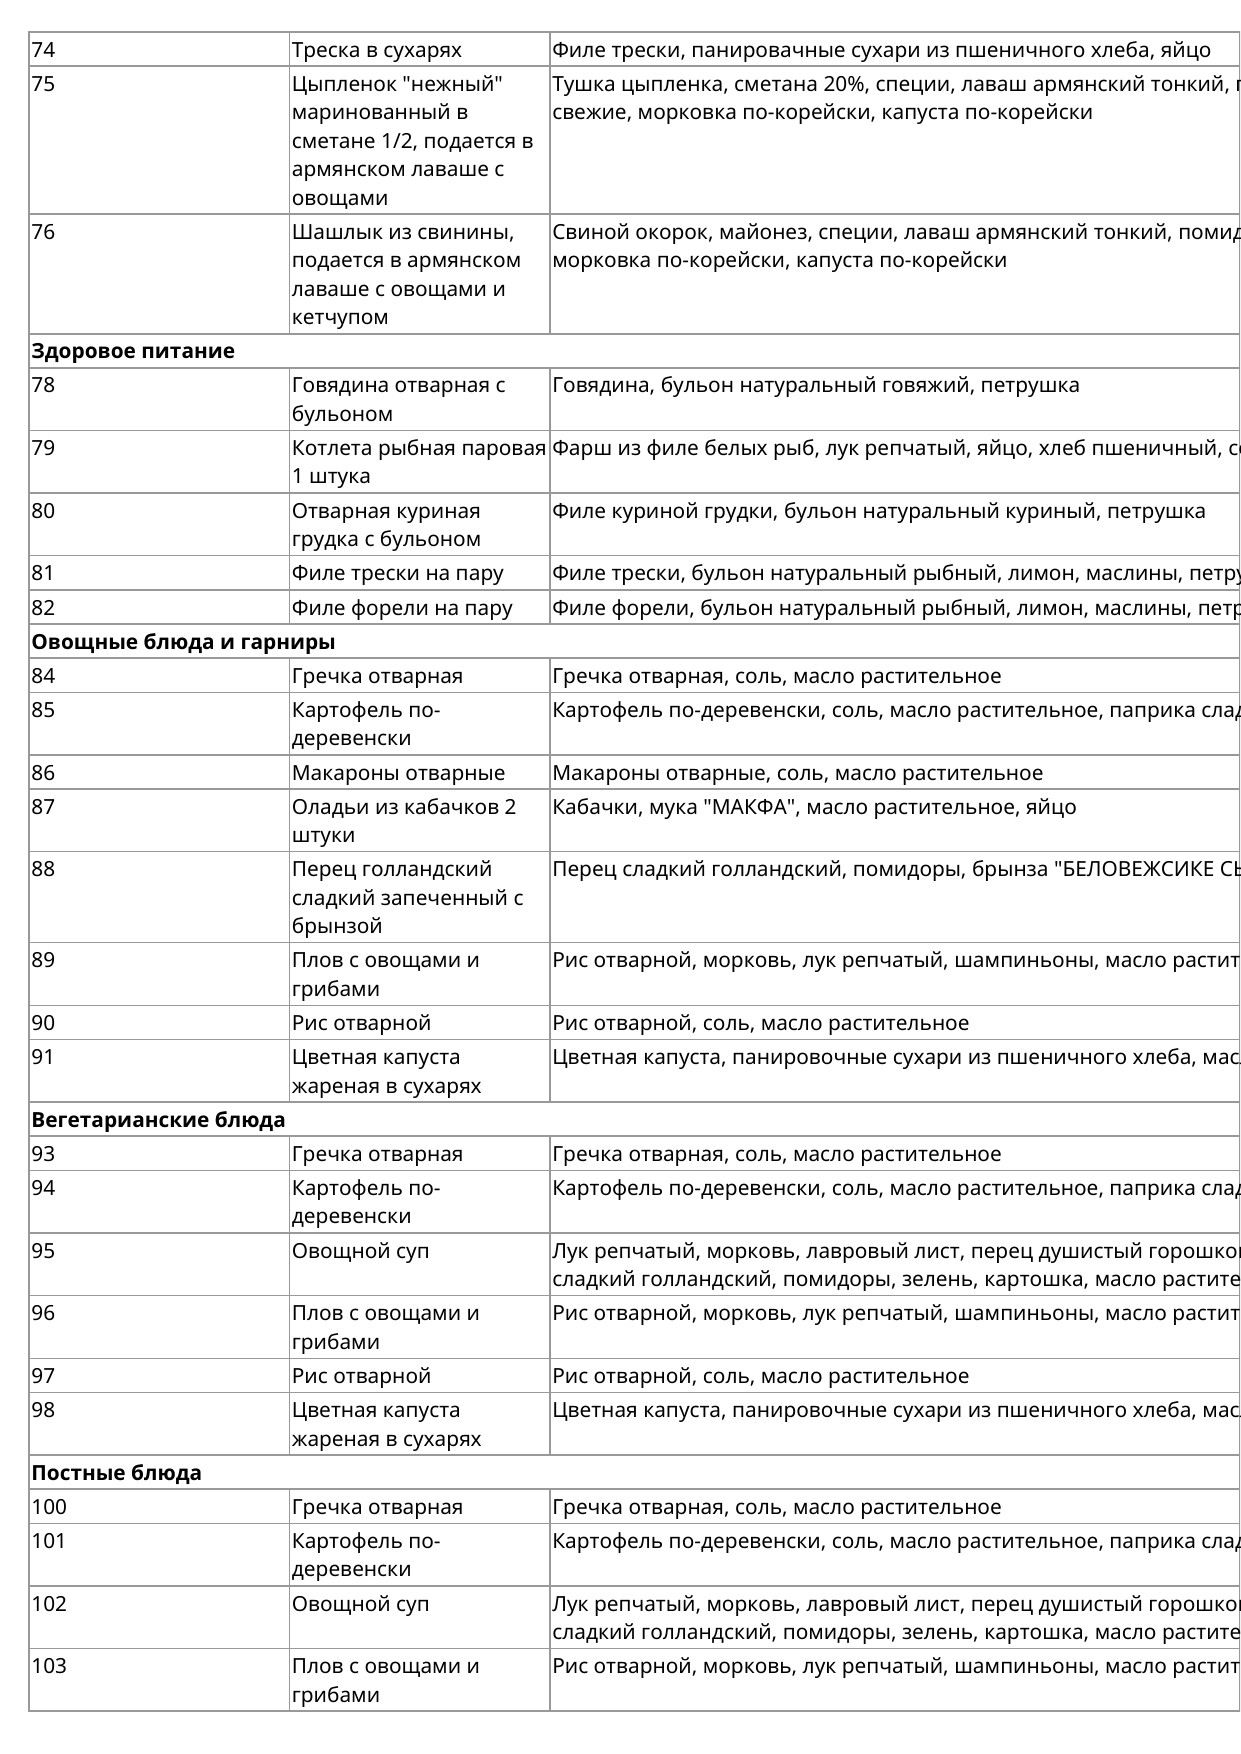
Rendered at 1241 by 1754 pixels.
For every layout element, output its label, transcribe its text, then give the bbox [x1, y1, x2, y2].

table_cell Гречка отварная, соль, масло растительное [551, 659, 1239, 691]
table_cell Картофель по-деревенски [290, 1524, 549, 1585]
table_cell Картофель по-деревенски, соль, масло растительное, паприка сладкая [551, 1524, 1239, 1585]
table_cell Овощные блюда и гарниры [30, 625, 1239, 657]
table_cell Говядина отварная с бульоном [290, 369, 549, 429]
table_cell 88 [30, 852, 289, 942]
table_cell Макароны отварные, соль, масло растительное [551, 756, 1239, 788]
table_cell Гречка отварная, соль, масло растительное [551, 1490, 1239, 1522]
table_cell Здоровое питание [30, 335, 1239, 367]
table_cell Цветная капуста жареная в сухарях [290, 1040, 549, 1101]
table_cell Цветная капуста жареная в сухарях [290, 1393, 549, 1454]
table_cell Макароны отварные [290, 756, 549, 788]
table_cell Гречка отварная [290, 1137, 549, 1169]
table_cell 85 [30, 693, 289, 754]
table_cell Рис отварной, морковь, лук репчатый, шампиньоны, масло растительное [551, 1649, 1239, 1710]
table_cell Плов с овощами и грибами [290, 943, 549, 1004]
table_cell Филе трески, бульон натуральный рыбный, лимон, маслины, петрушка [551, 556, 1239, 589]
table_cell Филе форели, бульон натуральный рыбный, лимон, маслины, петрушка [551, 591, 1239, 623]
table_cell 87 [30, 790, 289, 851]
table_cell Картофель по-деревенски [290, 1171, 549, 1232]
table_cell 81 [30, 556, 289, 589]
table_cell Котлета рыбная паровая 1 штука [290, 431, 549, 492]
table_cell Перец сладкий голландский, помидоры, брынза "БЕЛОВЕЖСИКЕ СЫРЫ", растительное масло [551, 852, 1239, 942]
table_cell 84 [30, 659, 289, 691]
table_cell Оладьи из кабачков 2 штуки [290, 790, 549, 851]
table_cell Кабачки, мука "МАКФА", масло растительное, яйцо [551, 790, 1239, 851]
table_cell Треска в сухарях [290, 33, 549, 65]
table_cell 96 [30, 1296, 289, 1357]
table_cell Рис отварной, морковь, лук репчатый, шампиньоны, масло растительное [551, 1296, 1239, 1357]
table_cell 98 [30, 1393, 289, 1454]
table_cell Плов с овощами и грибами [290, 1296, 549, 1357]
table_cell 97 [30, 1359, 289, 1392]
table_cell Филе трески на пару [290, 556, 549, 589]
table_cell 76 [30, 215, 289, 333]
table_cell Картофель по-деревенски, соль, масло растительное, паприка сладкая [551, 1171, 1239, 1232]
table_cell Картофель по-деревенски, соль, масло растительное, паприка сладкая [551, 693, 1239, 754]
table_cell 86 [30, 756, 289, 788]
table_cell 103 [30, 1649, 289, 1710]
table_cell Рис отварной, морковь, лук репчатый, шампиньоны, масло растительное [551, 943, 1239, 1004]
table_cell 80 [30, 494, 289, 555]
table_cell Филе форели на пару [290, 591, 549, 623]
table_cell Перец голландский сладкий запеченный с брынзой [290, 852, 549, 942]
table_cell Фарш из филе белых рыб, лук репчатый, яйцо, хлеб пшеничный, соль, перец черный молотый [551, 431, 1239, 492]
table_cell Картофель по-деревенски [290, 693, 549, 754]
table_cell Филе куриной грудки, бульон натуральный куриный, петрушка [551, 494, 1239, 555]
table_cell 82 [30, 591, 289, 623]
table_cell 101 [30, 1524, 289, 1585]
table_cell Овощной суп [290, 1587, 549, 1648]
table_cell Рис отварной [290, 1006, 549, 1039]
table_cell 79 [30, 431, 289, 492]
table_cell 95 [30, 1234, 289, 1295]
table_cell 100 [30, 1490, 289, 1522]
table_cell Овощной суп [290, 1234, 549, 1295]
table_cell Рис отварной, соль, масло растительное [551, 1006, 1239, 1039]
table_cell Говядина, бульон натуральный говяжий, петрушка [551, 369, 1239, 429]
table_cell 89 [30, 943, 289, 1004]
table_cell Цветная капуста, панировочные сухари из пшеничного хлеба, масло растительное [551, 1393, 1239, 1454]
table_cell 90 [30, 1006, 289, 1039]
table_cell 75 [30, 67, 289, 213]
table_cell Гречка отварная [290, 1490, 549, 1522]
table_cell Тушка цыпленка, сметана 20%, специи, лаваш армянский тонкий, помидоры свежие, огурцы свежие, морковка по-корейски, капуста по-корейски [551, 67, 1239, 213]
table_cell 93 [30, 1137, 289, 1169]
table_cell Рис отварной [290, 1359, 549, 1392]
table_cell Вегетарианские блюда [30, 1103, 1239, 1135]
table_cell Цветная капуста, панировочные сухари из пшеничного хлеба, масло растительное [551, 1040, 1239, 1101]
table_cell Филе трески, панировачные сухари из пшеничного хлеба, яйцо [551, 33, 1239, 65]
table_cell 78 [30, 369, 289, 429]
table_cell Рис отварной, соль, масло растительное [551, 1359, 1239, 1392]
table_cell Постные блюда [30, 1456, 1239, 1488]
table_cell Отварная куриная грудка с бульоном [290, 494, 549, 555]
table_cell Лук репчатый, морковь, лавровый лист, перец душистый горошком, приправа овощная, перец сладкий голландский, помидоры, зелень, картошка, масло растительное [551, 1587, 1239, 1648]
table_cell 74 [30, 33, 289, 65]
table_cell 102 [30, 1587, 289, 1648]
table_cell Свиной окорок, майонез, специи, лаваш армянский тонкий, помидоры свежие, огурцы свежие или морковка по-корейски, капуста по-корейски [551, 215, 1239, 333]
table_cell Гречка отварная [290, 659, 549, 691]
table_cell Плов с овощами и грибами [290, 1649, 549, 1710]
table_cell 91 [30, 1040, 289, 1101]
table_cell 94 [30, 1171, 289, 1232]
table_cell Гречка отварная, соль, масло растительное [551, 1137, 1239, 1169]
table_cell Шашлык из свинины, подается в армянском лаваше с овощами и кетчупом [290, 215, 549, 333]
table_cell Лук репчатый, морковь, лавровый лист, перец душистый горошком, приправа овощная, перец сладкий голландский, помидоры, зелень, картошка, масло растительное [551, 1234, 1239, 1295]
table_cell Цыпленок "нежный" маринованный в сметане 1/2, подается в армянском лаваше с овощами [290, 67, 549, 213]
